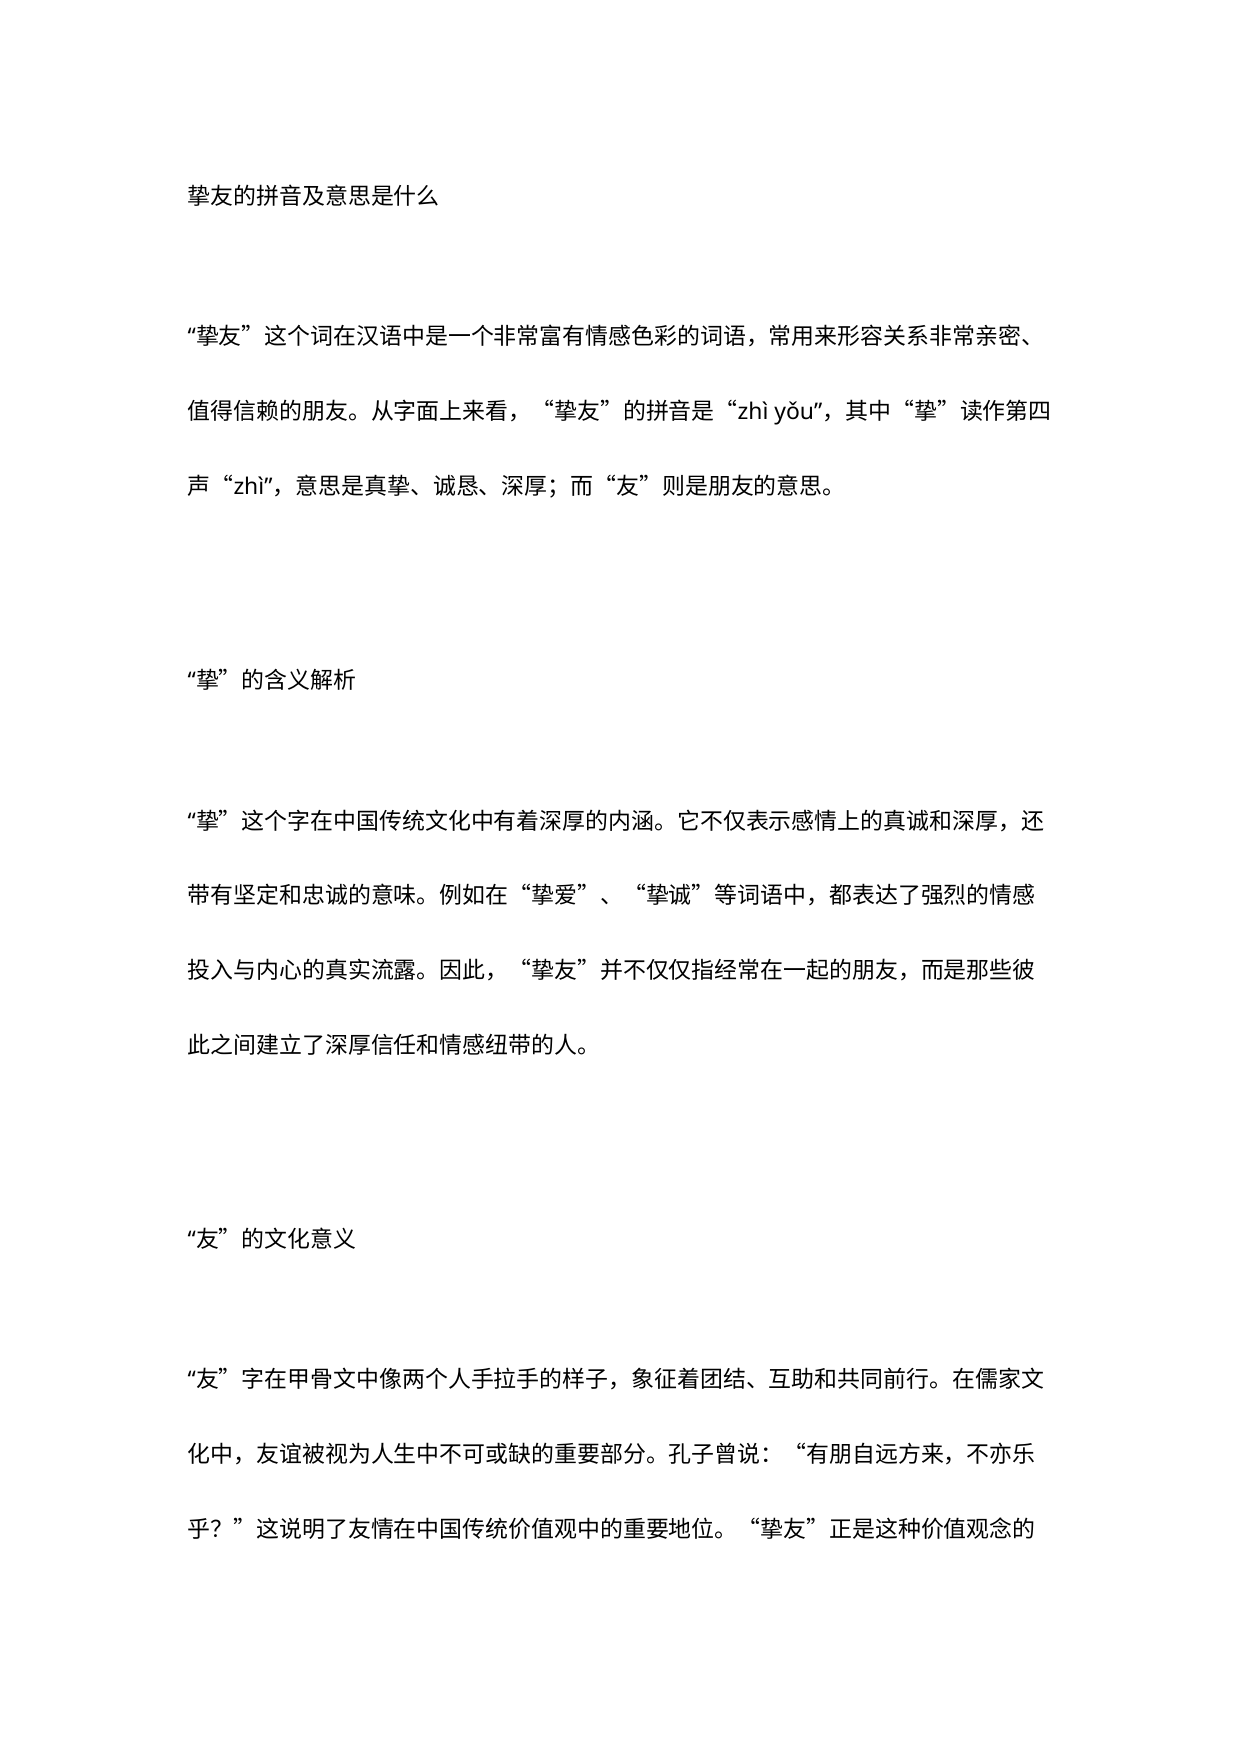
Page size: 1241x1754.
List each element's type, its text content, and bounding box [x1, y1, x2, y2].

text “挚”的含义解析 [187, 646, 1053, 711]
text “友”的文化意义 [187, 1205, 1053, 1270]
text “挚友”这个词在汉语中是一个非常富有情感色彩的词语，常用来形容关系非常亲密、值得信赖的朋友。从字面上来看，“挚友”的拼音是“zhì yǒu”，其中“挚”读作第四声“zhì”，意思是真挚、诚恳、深厚；而“友”则是朋友的意思。 [187, 302, 1053, 517]
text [187, 1346, 1053, 1560]
text 挚友的拼音及意思是什么 [187, 162, 1053, 227]
text “挚”这个字在中国传统文化中有着深厚的内涵。它不仅表示感情上的真诚和深厚，还带有坚定和忠诚的意味。例如在“挚爱”、“挚诚”等词语中，都表达了强烈的情感投入与内心的真实流露。因此，“挚友”并不仅仅指经常在一起的朋友，而是那些彼此之间建立了深厚信任和情感纽带的人。 [187, 787, 1053, 1076]
